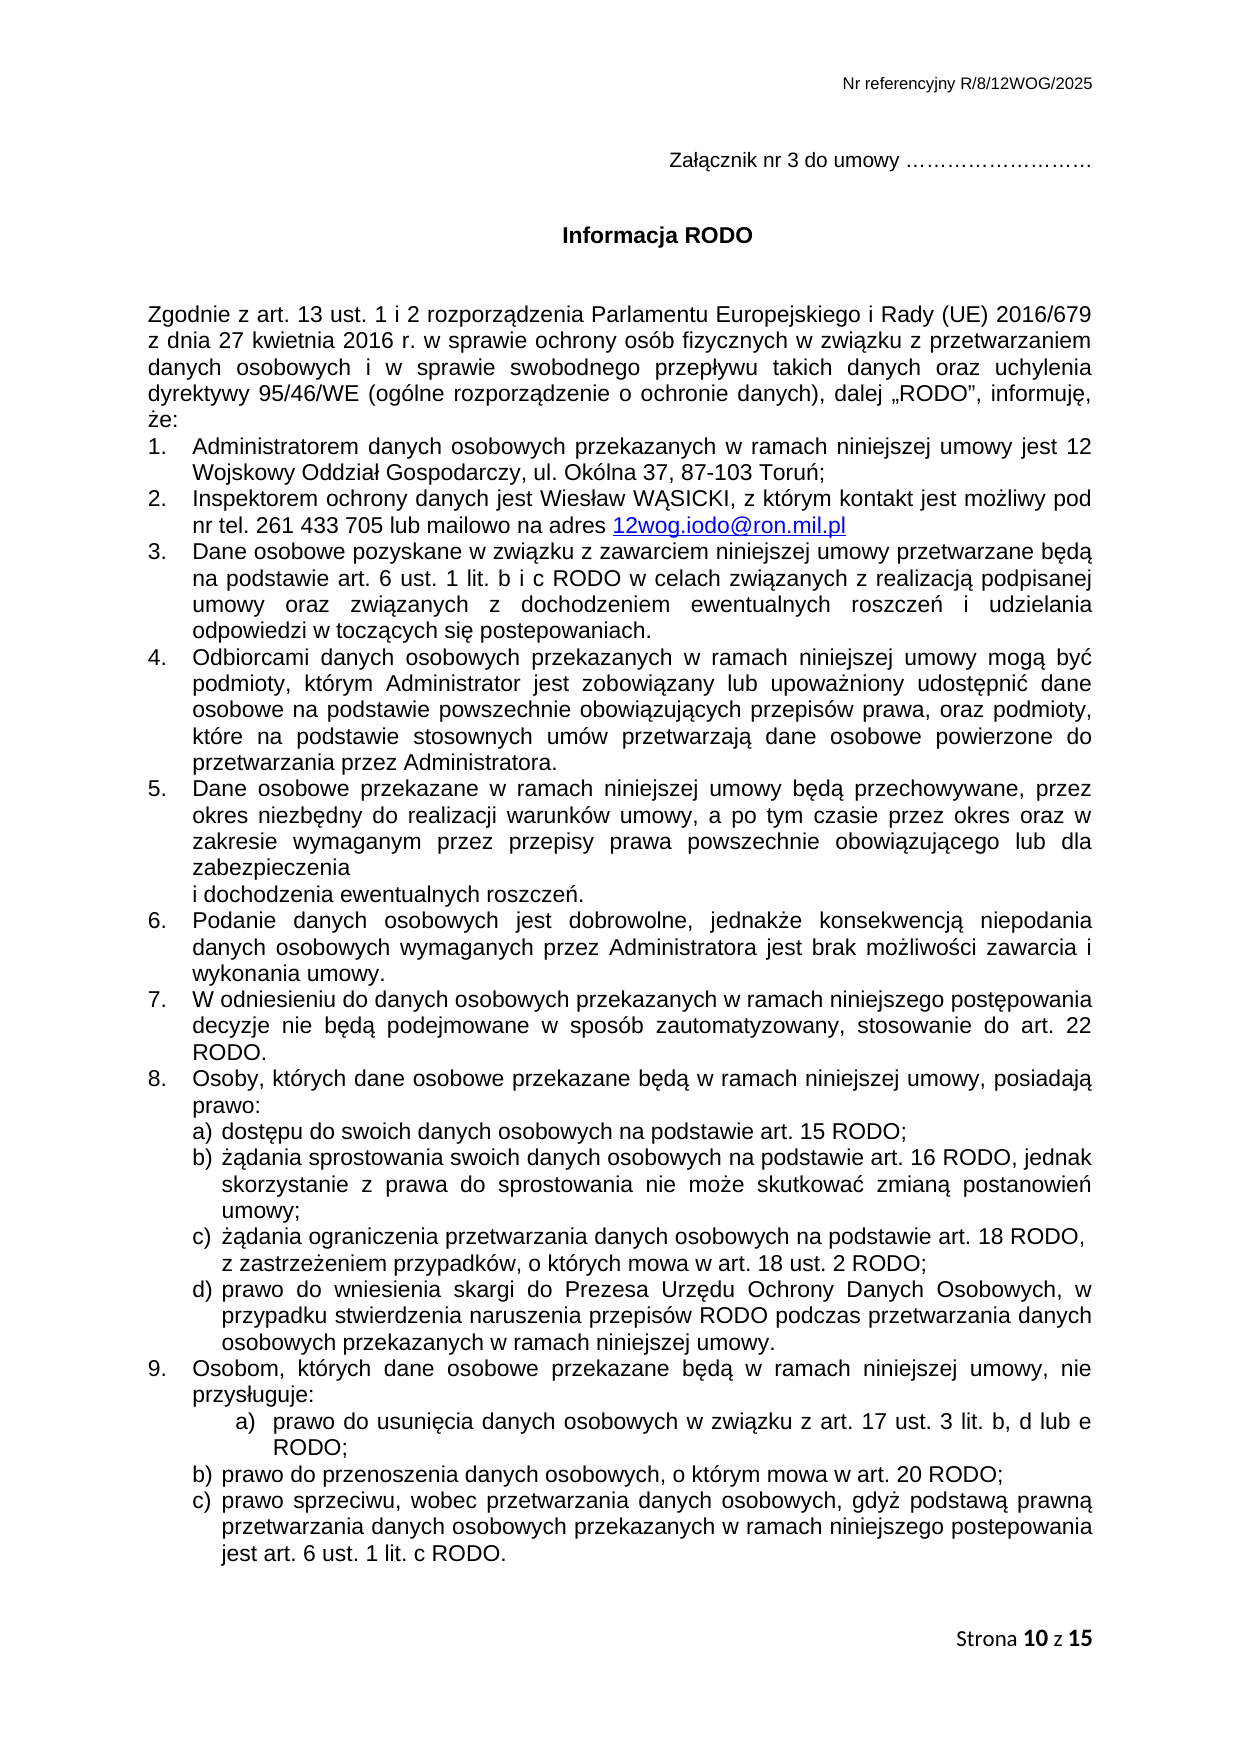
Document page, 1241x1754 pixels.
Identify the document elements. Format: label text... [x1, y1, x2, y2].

list żądania sprostowania swoich danych osobowych na podstawie art. 16 RODO, jednak skorzystanie z prawa do sprostowania nie może skutkować zmianą postanowień umowy; [192, 1144, 1093, 1223]
list W odniesieniu do danych osobowych przekazanych w ramach niniejszego postępowania decyzje nie będą podejmowane w sposób zautomatyzowany, stosowanie do art. 22 RODO. [148, 986, 1093, 1065]
text Informacja RODO [223, 222, 1093, 248]
list Inspektorem ochrony danych jest Wiesław WĄSICKI, z którym kontakt jest możliwy pod nr tel. 261 433 705 lub mailowo na adres 12wog.iodo@ron.mil.pl [148, 485, 1093, 538]
list Administratorem danych osobowych przekazanych w ramach niniejszej umowy jest 12 Wojskowy Oddział Gospodarczy, ul. Okólna 37, 87-103 Toruń; [148, 433, 1093, 485]
list prawo do wniesienia skargi do Prezesa Urzędu Ochrony Danych Osobowych, w przypadku stwierdzenia naruszenia przepisów RODO podczas przetwarzania danych osobowych przekazanych w ramach niniejszej umowy. [192, 1276, 1093, 1355]
list prawo do przenoszenia danych osobowych, o którym mowa w art. 20 RODO; [192, 1461, 1093, 1487]
list Osobom, których dane osobowe przekazane będą w ramach niniejszej umowy, nie przysługuje: [148, 1355, 1093, 1408]
list Osoby, których dane osobowe przekazane będą w ramach niniejszej umowy, posiadają prawo: [148, 1065, 1093, 1118]
list Podanie danych osobowych jest dobrowolne, jednakże konsekwencją niepodania danych osobowych wymaganych przez Administratora jest brak możliwości zawarcia i wykonania umowy. [148, 907, 1093, 986]
text Zgodnie z art. 13 ust. 1 i 2 rozporządzenia Parlamentu Europejskiego i Rady (UE) 2016/679 z dnia 27 kwietnia 2016 r. w sprawie ochrony osób fizycznych w związku z przetwarzaniem danych osobowych i w sprawie swobodnego przepływu takich danych oraz uchylenia dyrektywy 95/46/WE (ogólne rozporządzenie o ochronie danych), dalej „RODO”, informuję, że: [148, 301, 1093, 433]
list Dane osobowe pozyskane w związku z zawarciem niniejszej umowy przetwarzane będą na podstawie art. 6 ust. 1 lit. b i c RODO w celach związanych z realizacją podpisanej umowy oraz związanych z dochodzeniem ewentualnych roszczeń i udzielania odpowiedzi w toczących się postepowaniach. [148, 538, 1093, 643]
list prawo sprzeciwu, wobec przetwarzania danych osobowych, gdyż podstawą prawną przetwarzania danych osobowych przekazanych w ramach niniejszego postepowania jest art. 6 ust. 1 lit. c RODO. [192, 1487, 1093, 1566]
list Dane osobowe przekazane w ramach niniejszej umowy będą przechowywane, przez okres niezbędny do realizacji warunków umowy, a po tym czasie przez okres oraz w zakresie wymaganym przez przepisy prawa powszechnie obowiązującego lub dla zabezpieczenia i dochodzenia ewentualnych roszczeń. [148, 775, 1093, 907]
list Odbiorcami danych osobowych przekazanych w ramach niniejszej umowy mogą być podmioty, którym Administrator jest zobowiązany lub upoważniony udostępnić dane osobowe na podstawie powszechnie obowiązujących przepisów prawa, oraz podmioty, które na podstawie stosownych umów przetwarzają dane osobowe powierzone do przetwarzania przez Administratora. [148, 643, 1093, 775]
list dostępu do swoich danych osobowych na podstawie art. 15 RODO; [192, 1118, 1093, 1144]
list prawo do usunięcia danych osobowych w związku z art. 17 ust. 3 lit. b, d lub e RODO; [235, 1408, 1093, 1461]
text Załącznik nr 3 do umowy ……………………… [148, 148, 1093, 172]
list żądania ograniczenia przetwarzania danych osobowych na podstawie art. 18 RODO, z zastrzeżeniem przypadków, o których mowa w art. 18 ust. 2 RODO; [192, 1223, 1093, 1276]
